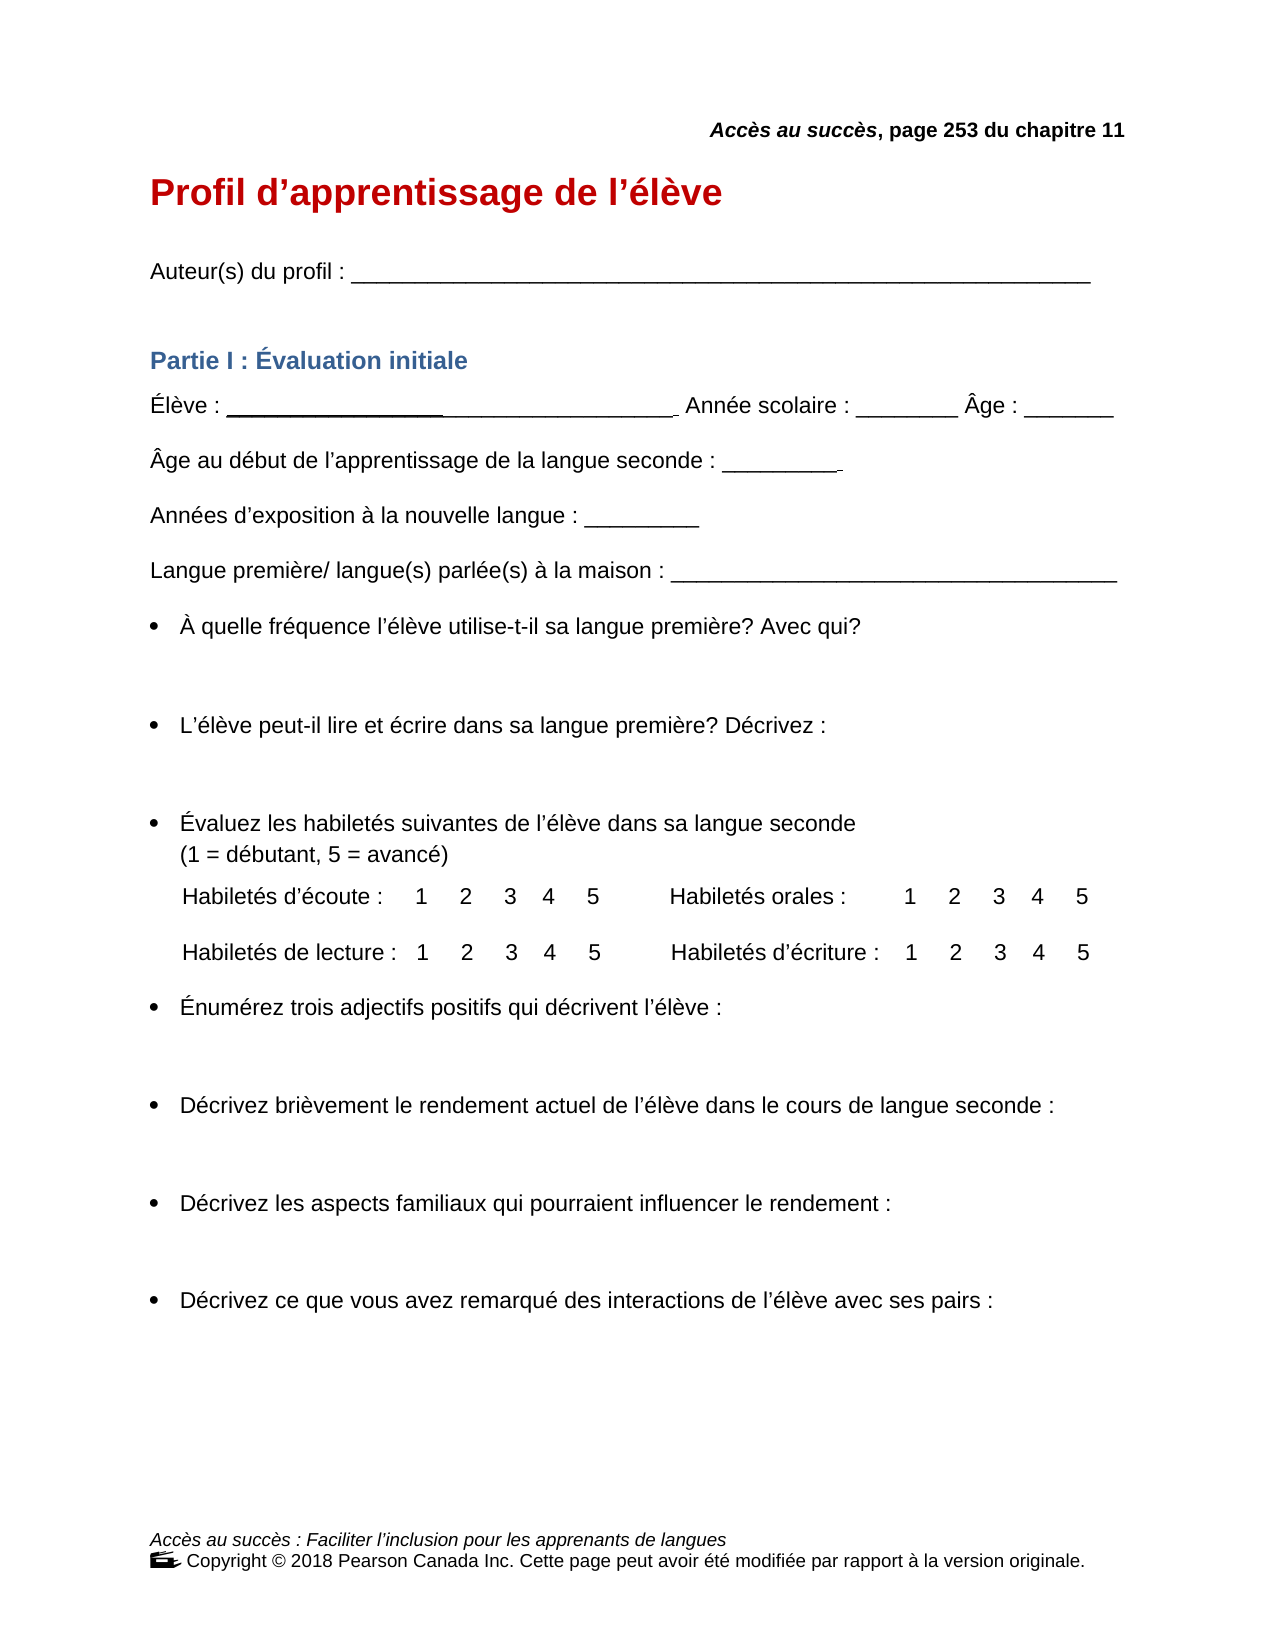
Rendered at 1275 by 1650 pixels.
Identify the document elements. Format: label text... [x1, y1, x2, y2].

list (1 = débutant, 5 = avancé) [179, 841, 1125, 867]
subtitle Accès au succès, page 253 du chapitre 11 [150, 118, 1125, 142]
text Auteur(s) du profil : __________________________________________________________ [150, 258, 1125, 284]
text Habiletés d’écoute : 1 2 3 4 5 Habiletés orales : 1 2 3 4 5 [150, 883, 1125, 910]
text Âge au début de l’apprentissage de la langue seconde : _________ [150, 447, 1125, 473]
list Décrivez ce que vous avez remarqué des interactions de l’élève avec ses pairs : [150, 1287, 1125, 1314]
list À quelle fréquence l’élève utilise-t-il sa langue première? Avec qui? [150, 613, 1125, 639]
list Décrivez brièvement le rendement actuel de l’élève dans le cours de langue seconde : [150, 1092, 1125, 1118]
text Habiletés de lecture : 1 2 3 4 5 Habiletés d’écriture : 1 2 3 4 5 [150, 938, 1125, 965]
text Élève : ___________________________________ Année scolaire : ________ Âge : _______ [150, 392, 1125, 418]
list Énumérez trois adjectifs positifs qui décrivent l’élève : [150, 994, 1125, 1020]
text Années d’exposition à la nouvelle langue : _________ [150, 502, 1125, 528]
picture [150, 1551, 182, 1568]
list L’élève peut-il lire et écrire dans sa langue première? Décrivez : [150, 712, 1125, 739]
list Décrivez les aspects familiaux qui pourraient influencer le rendement : [150, 1189, 1125, 1216]
subtitle Profil d’apprentissage de l’élève [150, 171, 1125, 214]
list Évaluez les habiletés suivantes de l’élève dans sa langue seconde [150, 810, 1125, 837]
text Langue première/ langue(s) parlée(s) à la maison : ___________________________________ [150, 557, 1125, 584]
subtitle Partie I : Évaluation initiale [150, 346, 1125, 375]
